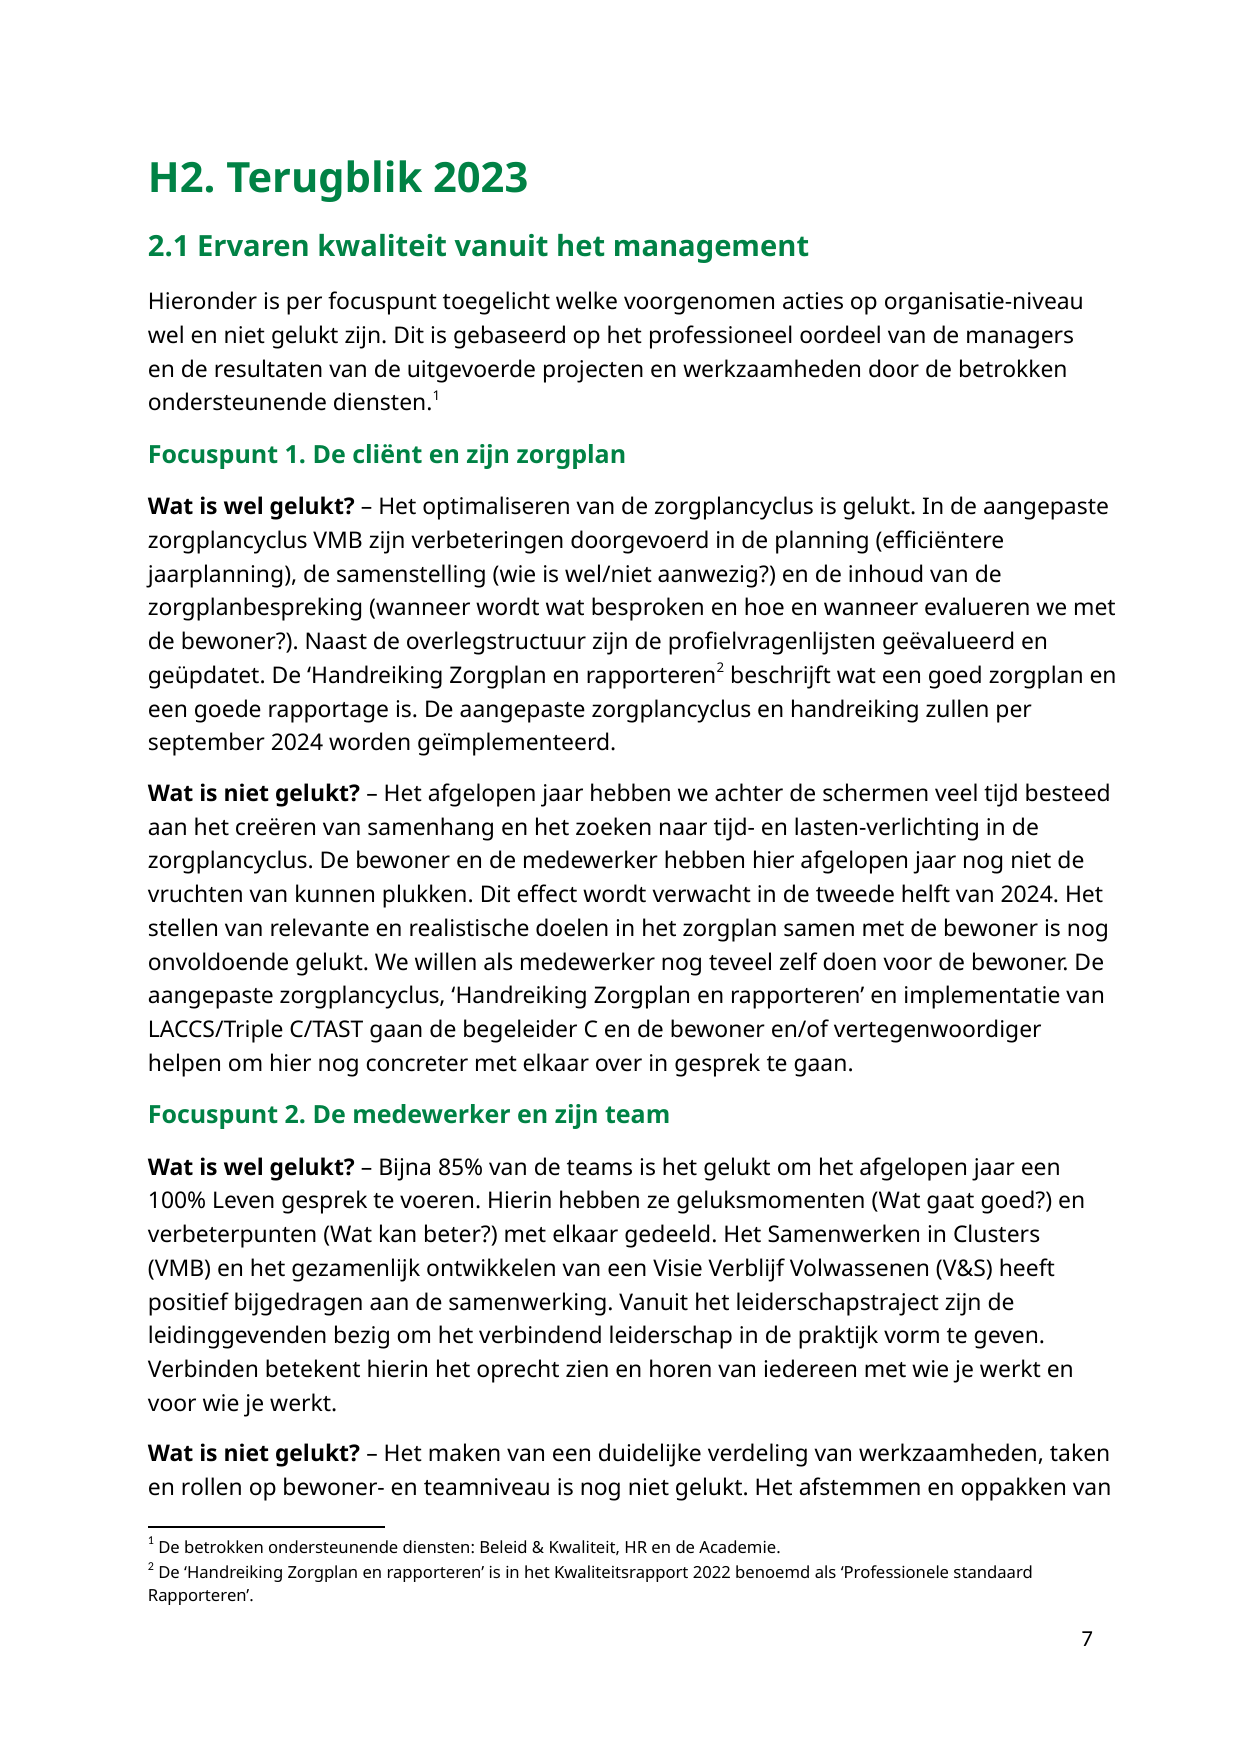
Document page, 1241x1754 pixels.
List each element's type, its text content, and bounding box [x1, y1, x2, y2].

text Hieronder is per focuspunt toegelicht welke voorgenomen acties op organisatie-niveau wel en niet gelukt zijn. Dit is gebaseerd op het professioneel oordeel van de managers en de resultaten van de uitgevoerde projecten en werkzaamheden door de betrokken ondersteunende diensten. [148, 285, 1093, 417]
text Wat is niet gelukt? – Het afgelopen jaar hebben we achter de schermen veel tijd besteed aan het creëren van samenhang en het zoeken naar tijd- en lasten-verlichting in de zorgplancyclus. De bewoner en de medewerker hebben hier afgelopen jaar nog niet de vruchten van kunnen plukken. Dit effect wordt verwacht in de tweede helft van 2024. Het stellen van relevante en realistische doelen in het zorgplan samen met de bewoner is nog onvoldoende gelukt. We willen als medewerker nog teveel zelf doen voor de bewoner. De aangepaste zorgplancyclus, ‘Handreiking Zorgplan en rapporteren’ en implementatie van LACCS/Triple C/TAST gaan de begeleider C en de bewoner en/of vertegenwoordiger helpen om hier nog concreter met elkaar over in gesprek te gaan. [148, 777, 1116, 1078]
text Wat is wel gelukt? – Het optimaliseren van de zorgplancyclus is gelukt. In de aangepaste zorgplancyclus VMB zijn verbeteringen doorgevoerd in de planning (efficiëntere jaarplanning), de samenstelling (wie is wel/niet aanwezig?) en de inhoud van de zorgplanbespreking (wanneer wordt wat besproken en hoe en wanneer evalueren we met de bewoner?). Naast de overlegstructuur zijn de profielvragenlijsten geëvalueerd en geüpdatet. De ‘Handreiking Zorgplan en rapporteren beschrijft wat een goed zorgplan en een goede rapportage is. De aangepaste zorgplancyclus en handreiking zullen per september 2024 worden geïmplementeerd. [148, 490, 1134, 758]
text Wat is wel gelukt? – Bijna 85% van de teams is het gelukt om het afgelopen jaar een 100% Leven gesprek te voeren. Hierin hebben ze geluksmomenten (Wat gaat goed?) en verbeterpunten (Wat kan beter?) met elkaar gedeeld. Het Samenwerken in Clusters (VMB) en het gezamenlijk ontwikkelen van een Visie Verblijf Volwassenen (V&S) heeft positief bijgedragen aan de samenwerking. Vanuit het leiderschapstraject zijn de leidinggevenden bezig om het verbindend leiderschap in de praktijk vorm te geven. Verbinden betekent hierin het oprecht zien en horen van iedereen met wie je werkt en voor wie je werkt. [148, 1151, 1098, 1418]
text Focuspunt 2. De medewerker en zijn team [148, 1097, 1093, 1131]
subtitle 2.1 Ervaren kwaliteit vanuit het management [148, 226, 1093, 265]
subtitle H2. Terugblik 2023 [148, 148, 1093, 204]
text Focuspunt 1. De cliënt en zijn zorgplan [148, 437, 1093, 471]
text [148, 1437, 1134, 1502]
